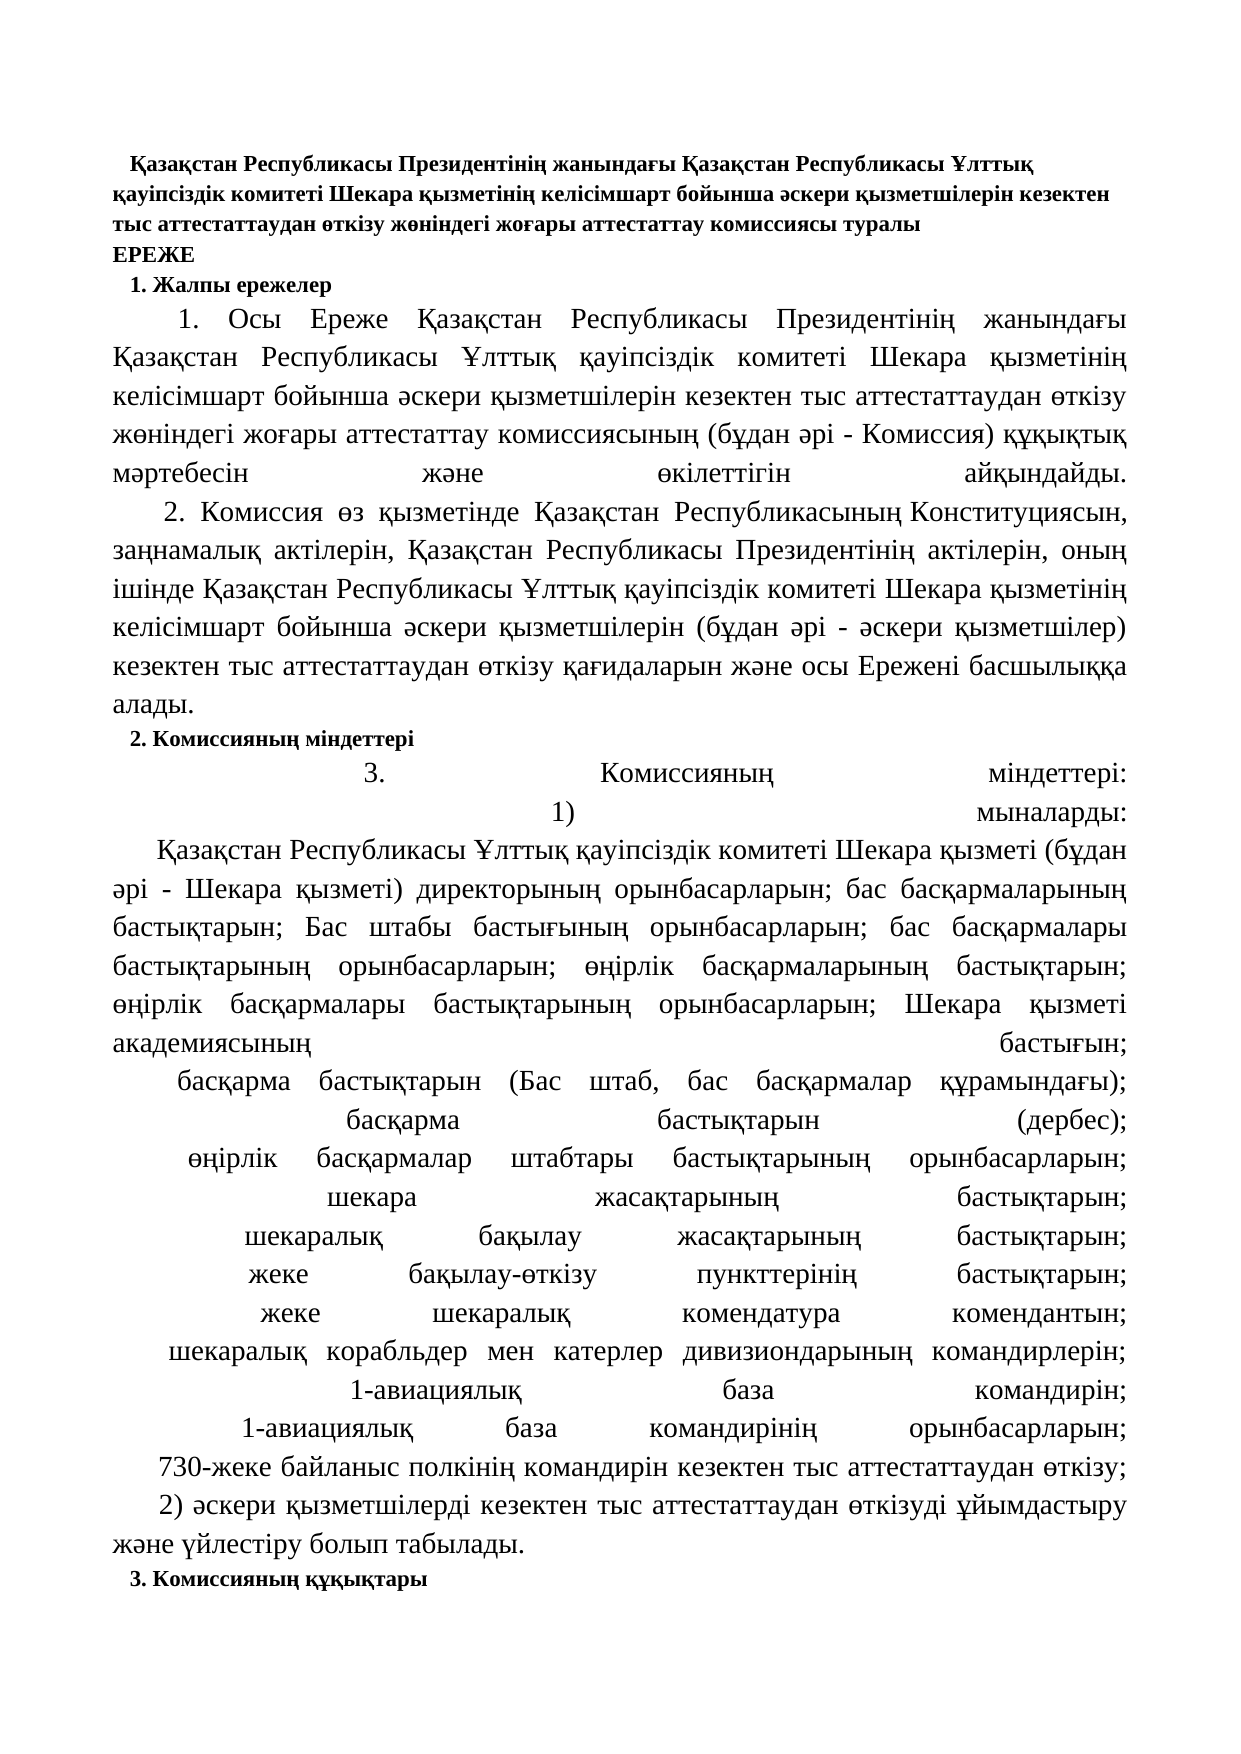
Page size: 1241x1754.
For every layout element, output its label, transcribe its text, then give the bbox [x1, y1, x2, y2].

text 3. Комиссияның құқықтары [112, 1564, 1128, 1591]
text 1. Жалпы ережелер [112, 271, 1128, 297]
text 2. Комиссияның міндеттері [112, 725, 1128, 751]
text Қазақстан Республикасы Президентінің жанындағы Қазақстан Республикасы Ұлттық қауіпсіздік комитеті Шекара қызметінің келісімшарт бойынша әскери қызметшілерін кезектен тыс аттестаттаудан өткізу жөніндегі жоғары аттестаттау комиссиясы туралы ЕРЕЖЕ [112, 150, 1128, 267]
text 3. Комиссияның міндеттері: 1) мыналарды: Қазақстан Республикасы Ұлттық қауіпсіздік комитеті Шекара қызметі (бұдан әрі - Шекара қызметі) директорының орынбасарларын; бас басқармаларының бастықтарын; Бас штабы бастығының орынбасарларын; бас басқармалары бастықтарының орынбасарларын; өңірлік басқармаларының бастықтарын; өңірлік басқармалары бастықтарының орынбасарларын; Шекара қызметі академиясының бастығын; басқарма бастықтарын (Бас штаб, бас басқармалар құрамындағы); басқарма бастықтарын (дербес); өңірлік басқармалар штабтары бастықтарының орынбасарларын; шекара жасақтарының бастықтарын; шекаралық бақылау жасақтарының бастықтарын; жеке бақылау-өткізу пункттерінің бастықтарын; жеке шекаралық комендатура комендантын; шекаралық корабльдер мен катерлер дивизиондарының командирлерін; 1-авиациялық база командирін; 1-авиациялық база командирінің орынбасарларын; 730-жеке байланыс полкінің командирін кезектен тыс аттестаттаудан өткізу; 2) әскери қызметшілерді кезектен тыс аттестаттаудан өткізуді ұйымдастыру және үйлестіру болып табылады. [112, 755, 1128, 1559]
text 1. Осы Ереже Қазақстан Республикасы Президентінің жанындағы Қазақстан Республикасы Ұлттық қауіпсіздік комитеті Шекара қызметінің келісімшарт бойынша әскери қызметшілерін кезектен тыс аттестаттаудан өткізу жөніндегі жоғары аттестаттау комиссиясының (бұдан әрі - Комиссия) құқықтық мәртебесін және өкілеттігін айқындайды. 2. Комиссия өз қызметінде Қазақстан Республикасының Конституциясын, заңнамалық актілерін, Қазақстан Республикасы Президентінің актілерін, оның ішінде Қазақстан Республикасы Ұлттық қауіпсіздік комитеті Шекара қызметінің келісімшарт бойынша әскери қызметшілерін (бұдан әрі - әскери қызметшілер) кезектен тыс аттестаттаудан өткізу қағидаларын және осы Ережені басшылыққа алады. [112, 301, 1128, 720]
